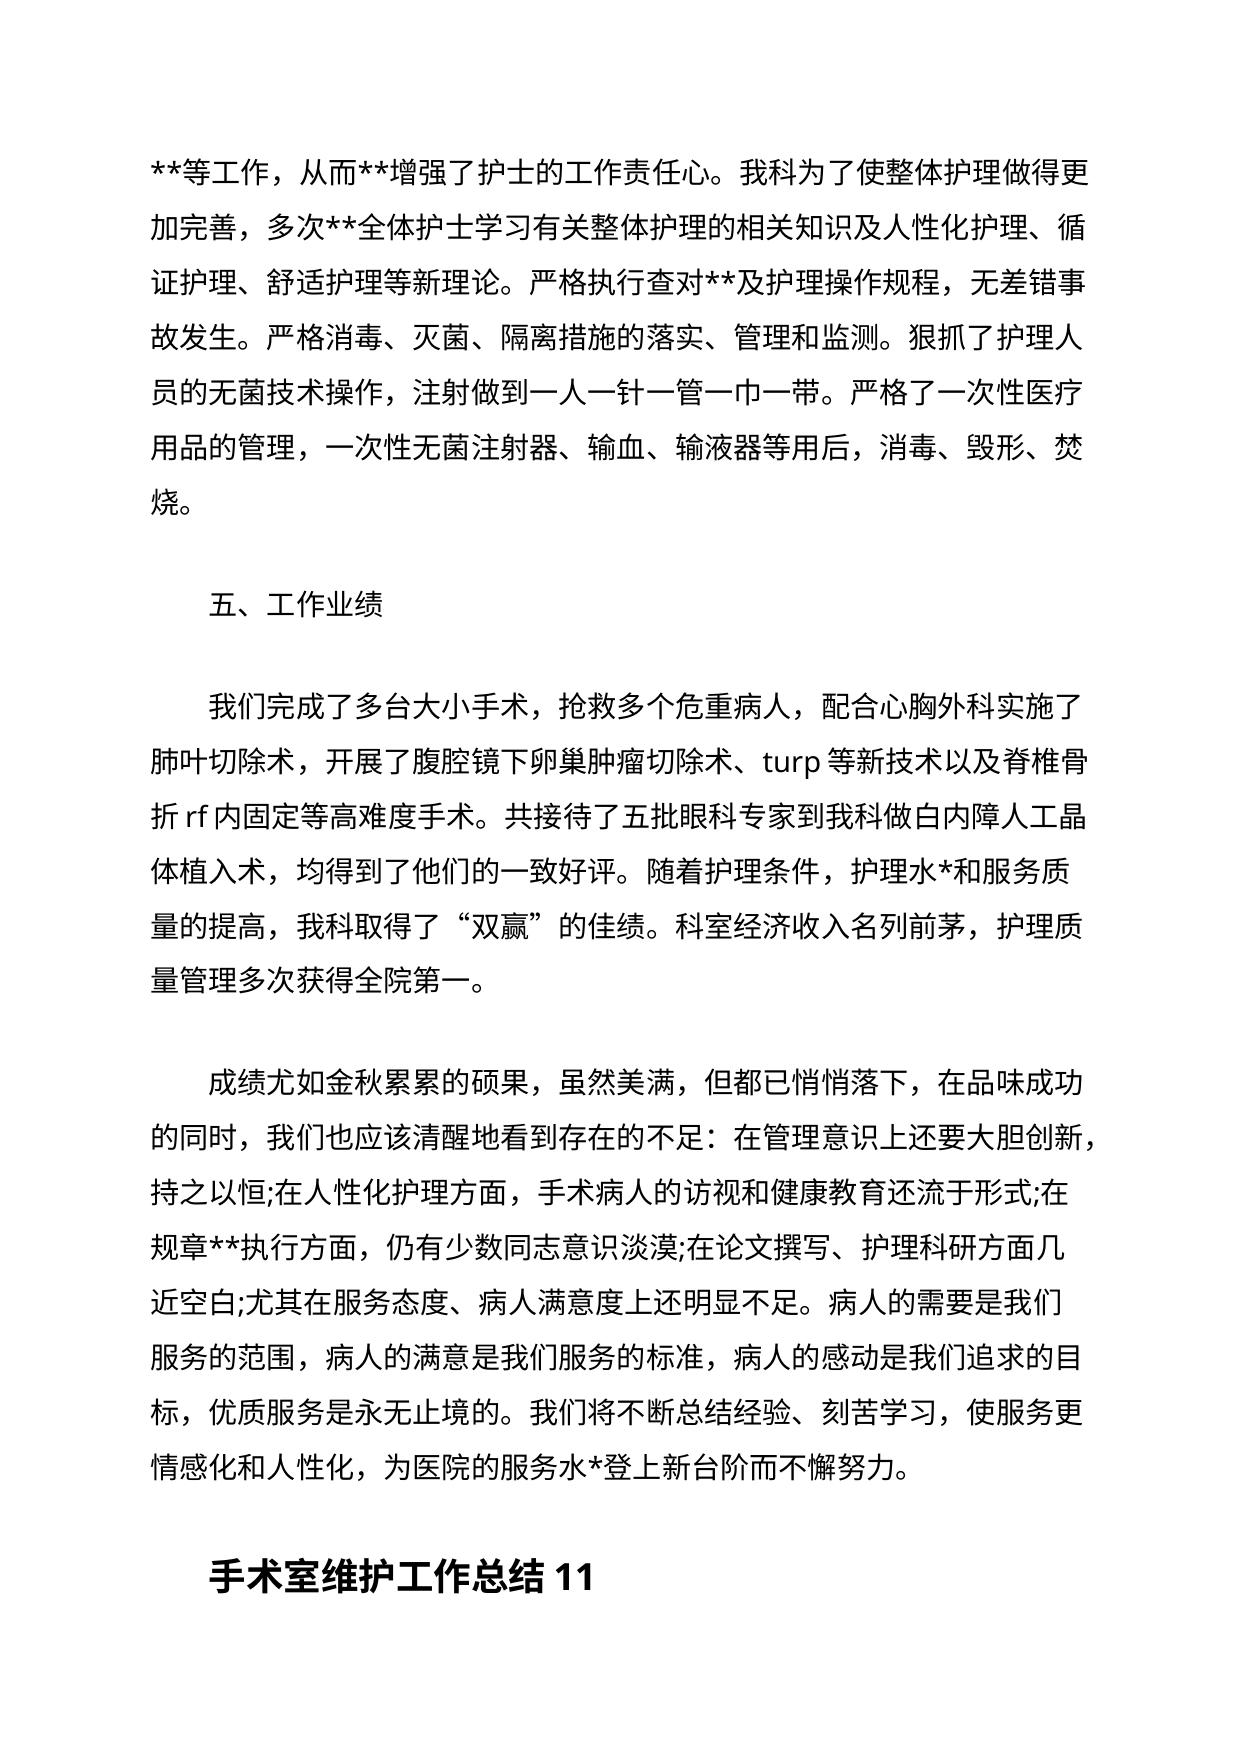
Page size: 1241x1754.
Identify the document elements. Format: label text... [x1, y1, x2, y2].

text 五、工作业绩 [150, 581, 1090, 624]
text 手术室维护工作总结11 [150, 1546, 1090, 1601]
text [150, 150, 1090, 522]
text 成绩尤如金秋累累的硕果，虽然美满，但都已悄悄落下，在品味成功的同时，我们也应该清醒地看到存在的不足：在管理意识上还要大胆创新，持之以恒;在人性化护理方面，手术病人的访视和健康教育还流于形式;在规章**执行方面，仍有少数同志意识淡漠;在论文撰写、护理科研方面几近空白;尤其在服务态度、病人满意度上还明显不足。病人的需要是我们服务的范围，病人的满意是我们服务的标准，病人的感动是我们追求的目标，优质服务是永无止境的。我们将不断总结经验、刻苦学习，使服务更情感化和人性化，为医院的服务水*登上新台阶而不懈努力。 [150, 1060, 1090, 1487]
text 我们完成了多台大小手术，抢救多个危重病人，配合心胸外科实施了肺叶切除术，开展了腹腔镜下卵巢肿瘤切除术、turp等新技术以及脊椎骨折rf内固定等高难度手术。共接待了五批眼科专家到我科做白内障人工晶体植入术，均得到了他们的一致好评。随着护理条件，护理水*和服务质量的提高，我科取得了“双赢”的佳绩。科室经济收入名列前茅，护理质量管理多次获得全院第一。 [150, 683, 1090, 1000]
